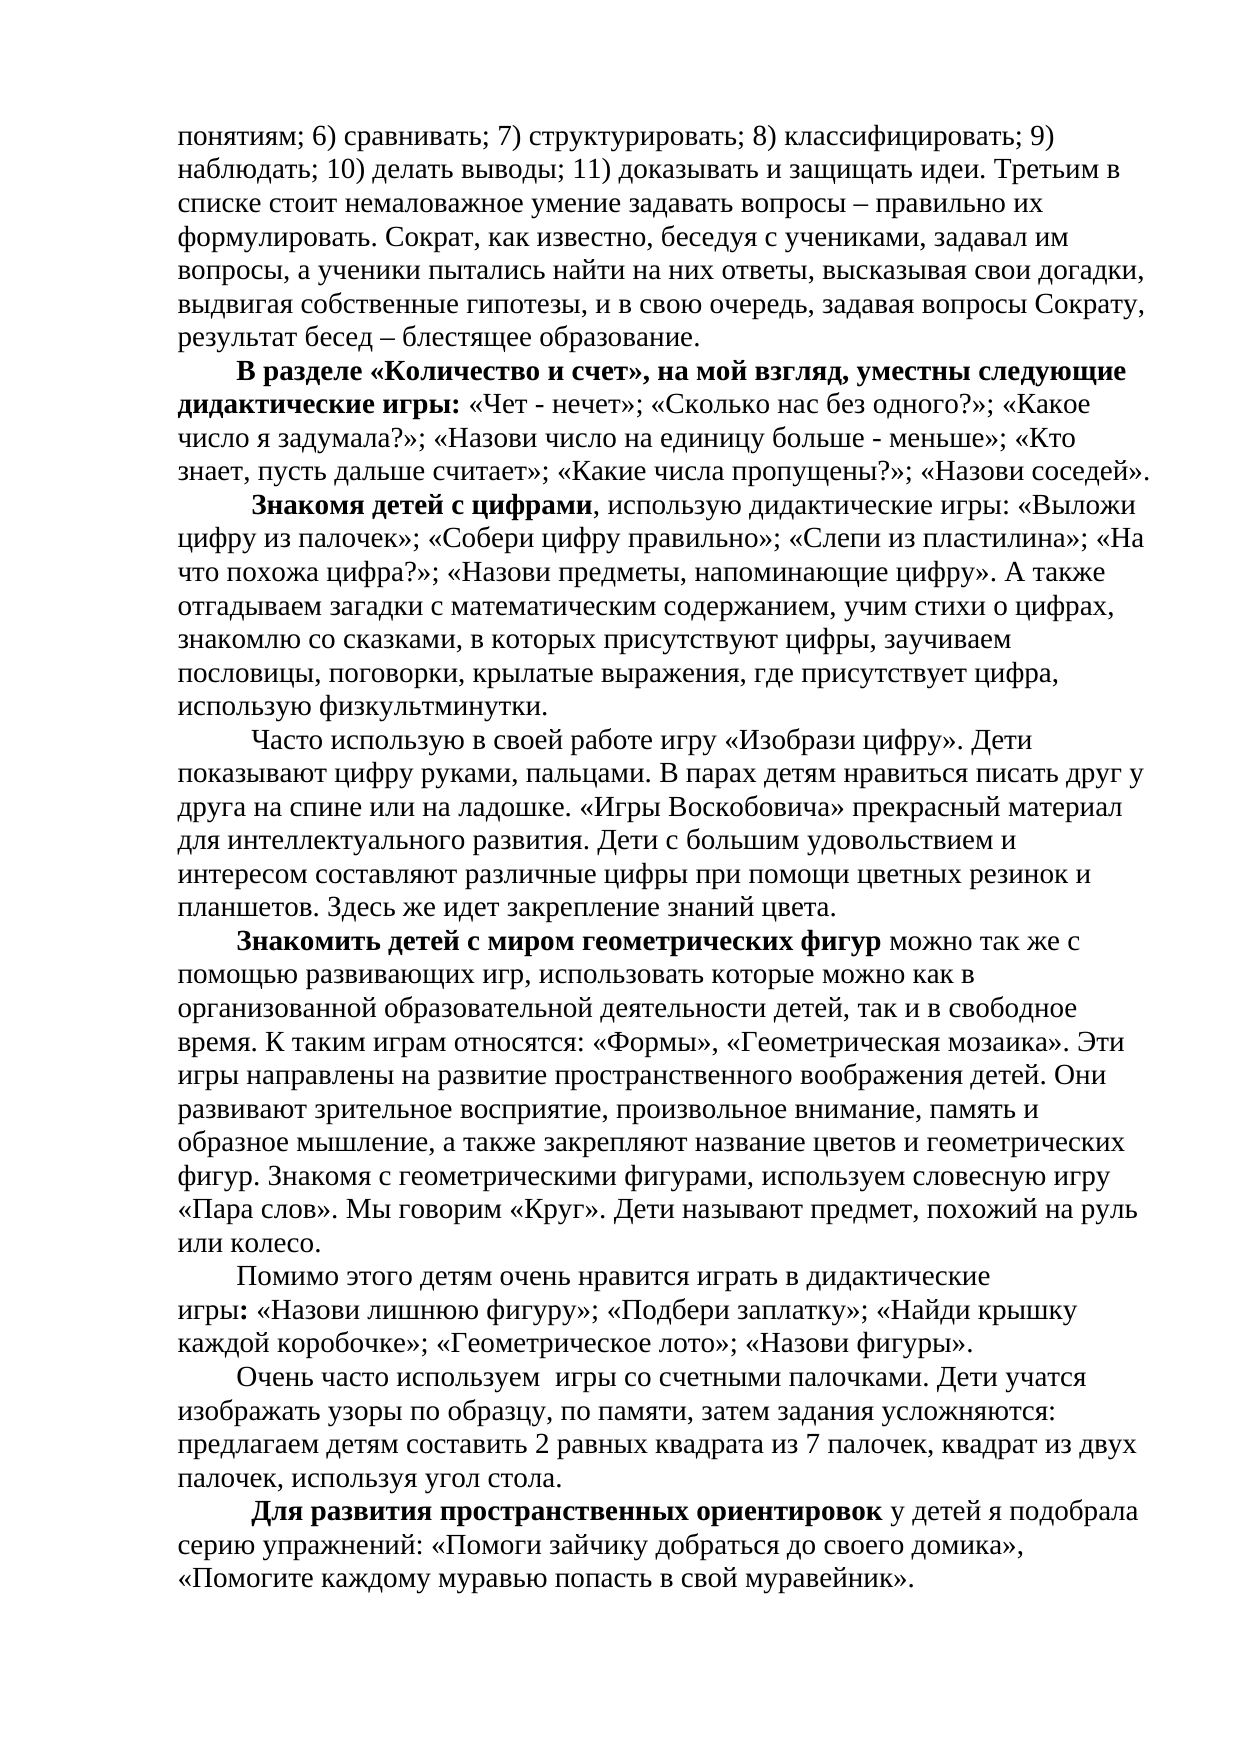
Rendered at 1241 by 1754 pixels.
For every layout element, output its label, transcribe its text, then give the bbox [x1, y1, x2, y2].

text Помимо этого детям очень нравится играть в дидактические игры: «Назови лишнюю фигуру»; «Подбери заплатку»; «Найди крышку каждой коробочке»; «Геометрическое лото»; «Назови фигуры». [177, 1258, 1152, 1359]
text Знакомя детей с цифрами, использую дидактические игры: «Выложи цифру из палочек»; «Собери цифру правильно»; «Слепи из пластилина»; «На что похожа цифра?»; «Назови предметы, напоминающие цифру». А также отгадываем загадки с математическим содержанием, учим стихи о цифрах, знакомлю со сказками, в которых присутствуют цифры, заучиваем пословицы, поговорки, крылатые выражения, где присутствует цифра, использую физкультминутки. [177, 487, 1152, 722]
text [177, 118, 1152, 353]
text В разделе «Количество и счет», на мой взгляд, уместны следующие дидактические игры: «Чет - нечет»; «Сколько нас без одного?»; «Какое число я задумала?»; «Назови число на единицу больше - меньше»; «Кто знает, пусть дальше считает»; «Какие числа пропущены?»; «Назови соседей». [177, 353, 1152, 487]
text Очень часто используем игры со счетными палочками. Дети учатся изображать узоры по образцу, по памяти, затем задания усложняются: предлагаем детям составить 2 равных квадрата из 7 палочек, квадрат из двух палочек, используя угол стола. [177, 1359, 1152, 1493]
text Для развития пространственных ориентировок у детей я подобрала серию упражнений: «Помоги зайчику добраться до своего домика», «Помогите каждому муравью попасть в свой муравейник». [177, 1493, 1152, 1594]
text Часто использую в своей работе игру «Изобрази цифру». Дети показывают цифру руками, пальцами. В парах детям нравиться писать друг у друга на спине или на ладошке. «Игры Воскобовича» прекрасный материал для интеллектуального развития. Дети с большим удовольствием и интересом составляют различные цифры при помощи цветных резинок и планшетов. Здесь же идет закрепление знаний цвета. [177, 722, 1152, 923]
text Знакомить детей с миром геометрических фигур можно так же с помощью развивающих игр, использовать которые можно как в организованной образовательной деятельности детей, так и в свободное время. К таким играм относятся: «Формы», «Геометрическая мозаика». Эти игры направлены на развитие пространственного воображения детей. Они развивают зрительное восприятие, произвольное внимание, память и образное мышление, а также закрепляют название цветов и геометрических фигур. Знакомя с геометрическими фигурами, используем словесную игру «Пара слов». Мы говорим «Круг». Дети называют предмет, похожий на руль или колесо. [177, 923, 1152, 1258]
